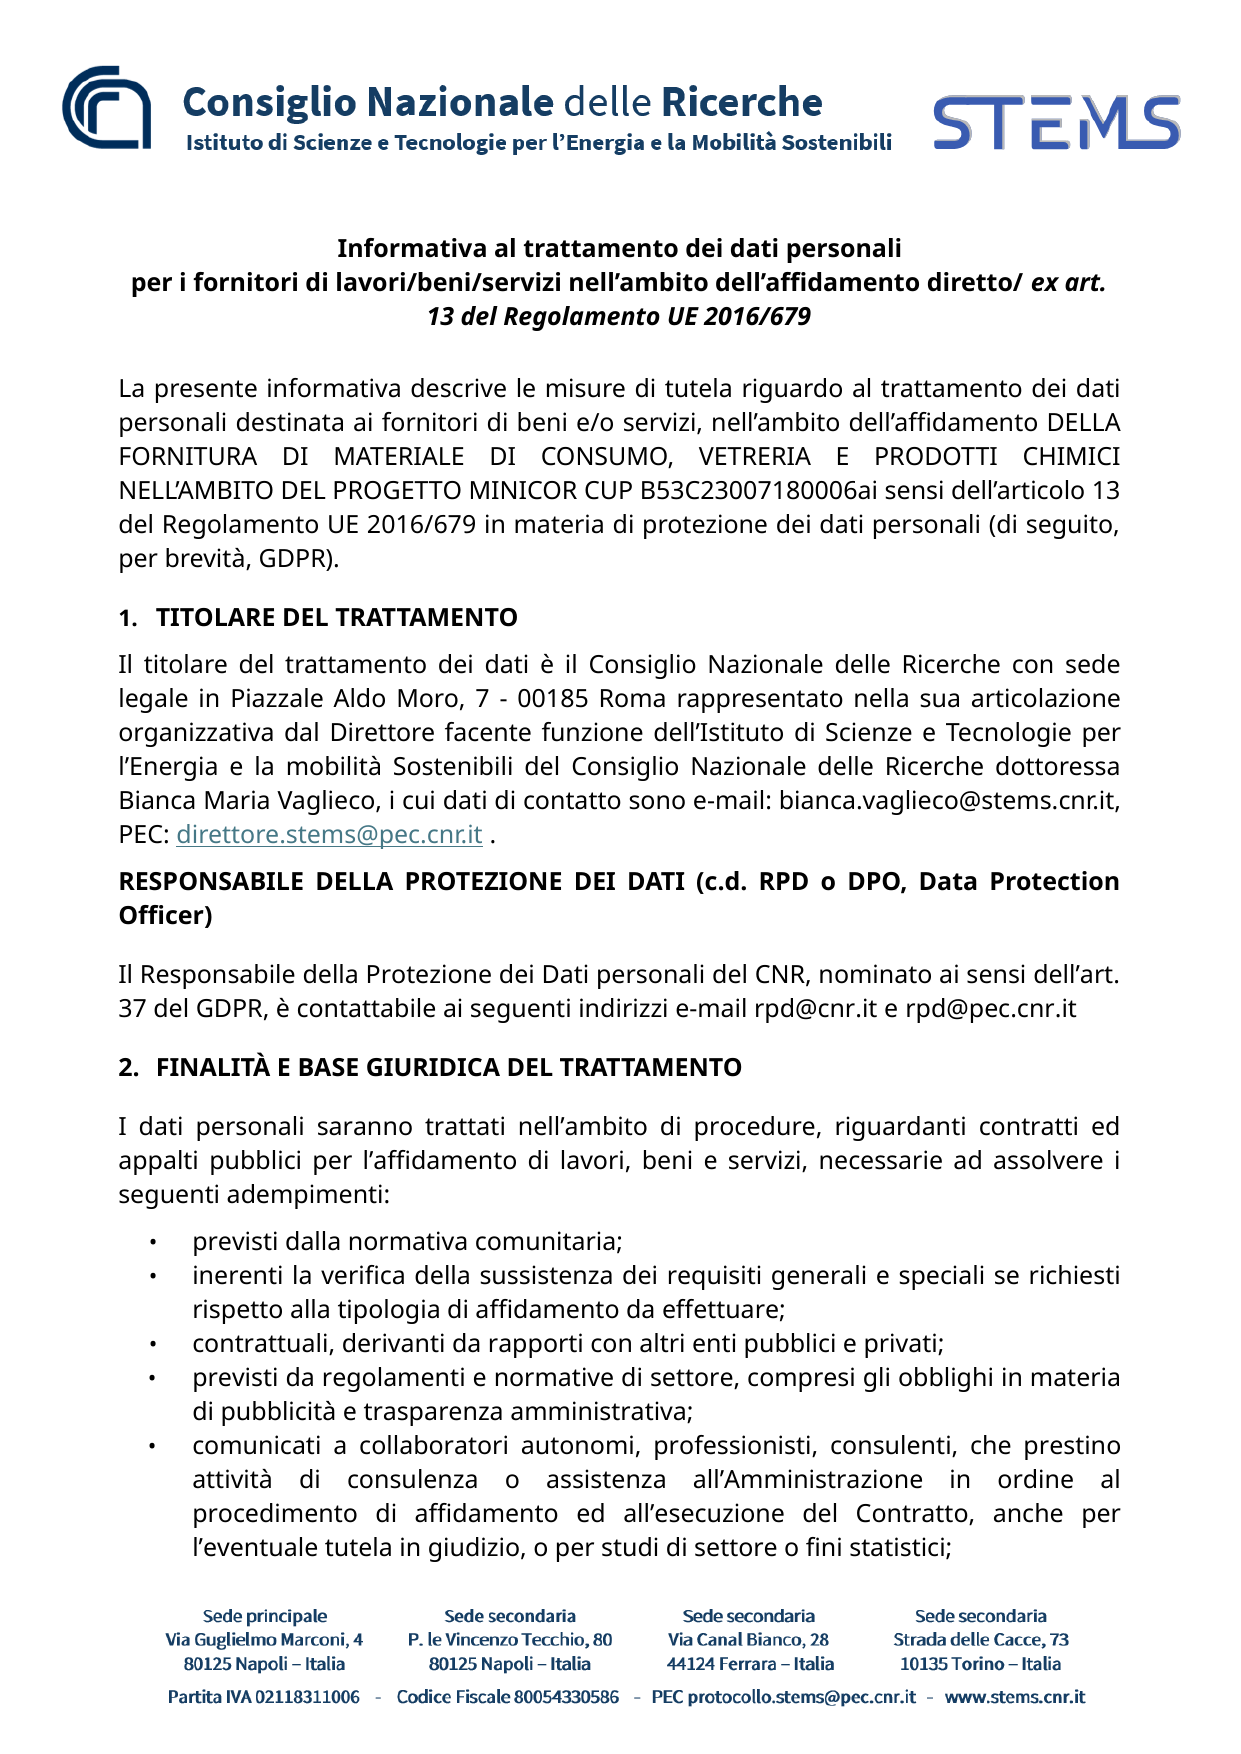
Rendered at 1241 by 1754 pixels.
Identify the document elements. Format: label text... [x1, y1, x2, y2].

text Il titolare del trattamento dei dati è il Consiglio Nazionale delle Ricerche con sede legale in Piazzale Aldo Moro, 7 - 00185 Roma rappresentato nella sua articolazione organizzativa dal Direttore facente funzione dell’Istituto di Scienze e Tecnologie per l’Energia e la mobilità Sostenibili del Consiglio Nazionale delle Ricerche dottoressa Bianca Maria Vaglieco, i cui dati di contatto sono e-mail: bianca.vaglieco@stems.cnr.it, PEC: direttore.stems@pec.cnr.it . [118, 646, 1122, 851]
text Il Responsabile della Protezione dei Dati personali del CNR, nominato ai sensi dell’art. 37 del GDPR, è contattabile ai seguenti indirizzi e-mail rpd@cnr.it e rpd@pec.cnr.it [118, 956, 1122, 1024]
picture [118, 1594, 1139, 1718]
text per i fornitori di lavori/beni/servizi nell’ambito dell’affidamento diretto/ ex art. 13 del Regolamento UE 2016/679 [118, 265, 1122, 333]
list previsti dalla normativa comunitaria; [148, 1223, 1122, 1257]
text Informativa al trattamento dei dati personali [118, 231, 1122, 265]
list comunicati a collaboratori autonomi, professionisti, consulenti, che prestino attività di consulenza o assistenza all’Amministrazione in ordine al procedimento di affidamento ed all’esecuzione del Contratto, anche per l’eventuale tutela in giudizio, o per studi di settore o fini statistici; [148, 1428, 1122, 1564]
picture [29, 59, 1234, 160]
list FINALITÀ E BASE GIURIDICA DEL TRATTAMENTO [118, 1049, 1122, 1084]
text RESPONSABILE DELLA PROTEZIONE DEI DATI (c.d. RPD o DPO, Data Protection Officer) [118, 863, 1122, 931]
list TITOLARE DEL TRATTAMENTO [118, 600, 1122, 634]
list inerenti la verifica della sussistenza dei requisiti generali e speciali se richiesti rispetto alla tipologia di affidamento da effettuare; [148, 1257, 1122, 1326]
text La presente informativa descrive le misure di tutela riguardo al trattamento dei dati personali destinata ai fornitori di beni e/o servizi, nell’ambito dell’affidamento DELLA FORNITURA DI MATERIALE DI CONSUMO, VETRERIA E PRODOTTI CHIMICI NELL’AMBITO DEL PROGETTO MINICOR CUP B53C23007180006ai sensi dell’articolo 13 del Regolamento UE 2016/679 in materia di protezione dei dati personali (di seguito, per brevità, GDPR). [118, 371, 1122, 575]
list previsti da regolamenti e normative di settore, compresi gli obblighi in materia di pubblicità e trasparenza amministrativa; [148, 1359, 1122, 1428]
list contrattuali, derivanti da rapporti con altri enti pubblici e privati; [148, 1326, 1122, 1359]
text I dati personali saranno trattati nell’ambito di procedure, riguardanti contratti ed appalti pubblici per l’affidamento di lavori, beni e servizi, necessarie ad assolvere i seguenti adempimenti: [118, 1109, 1122, 1211]
